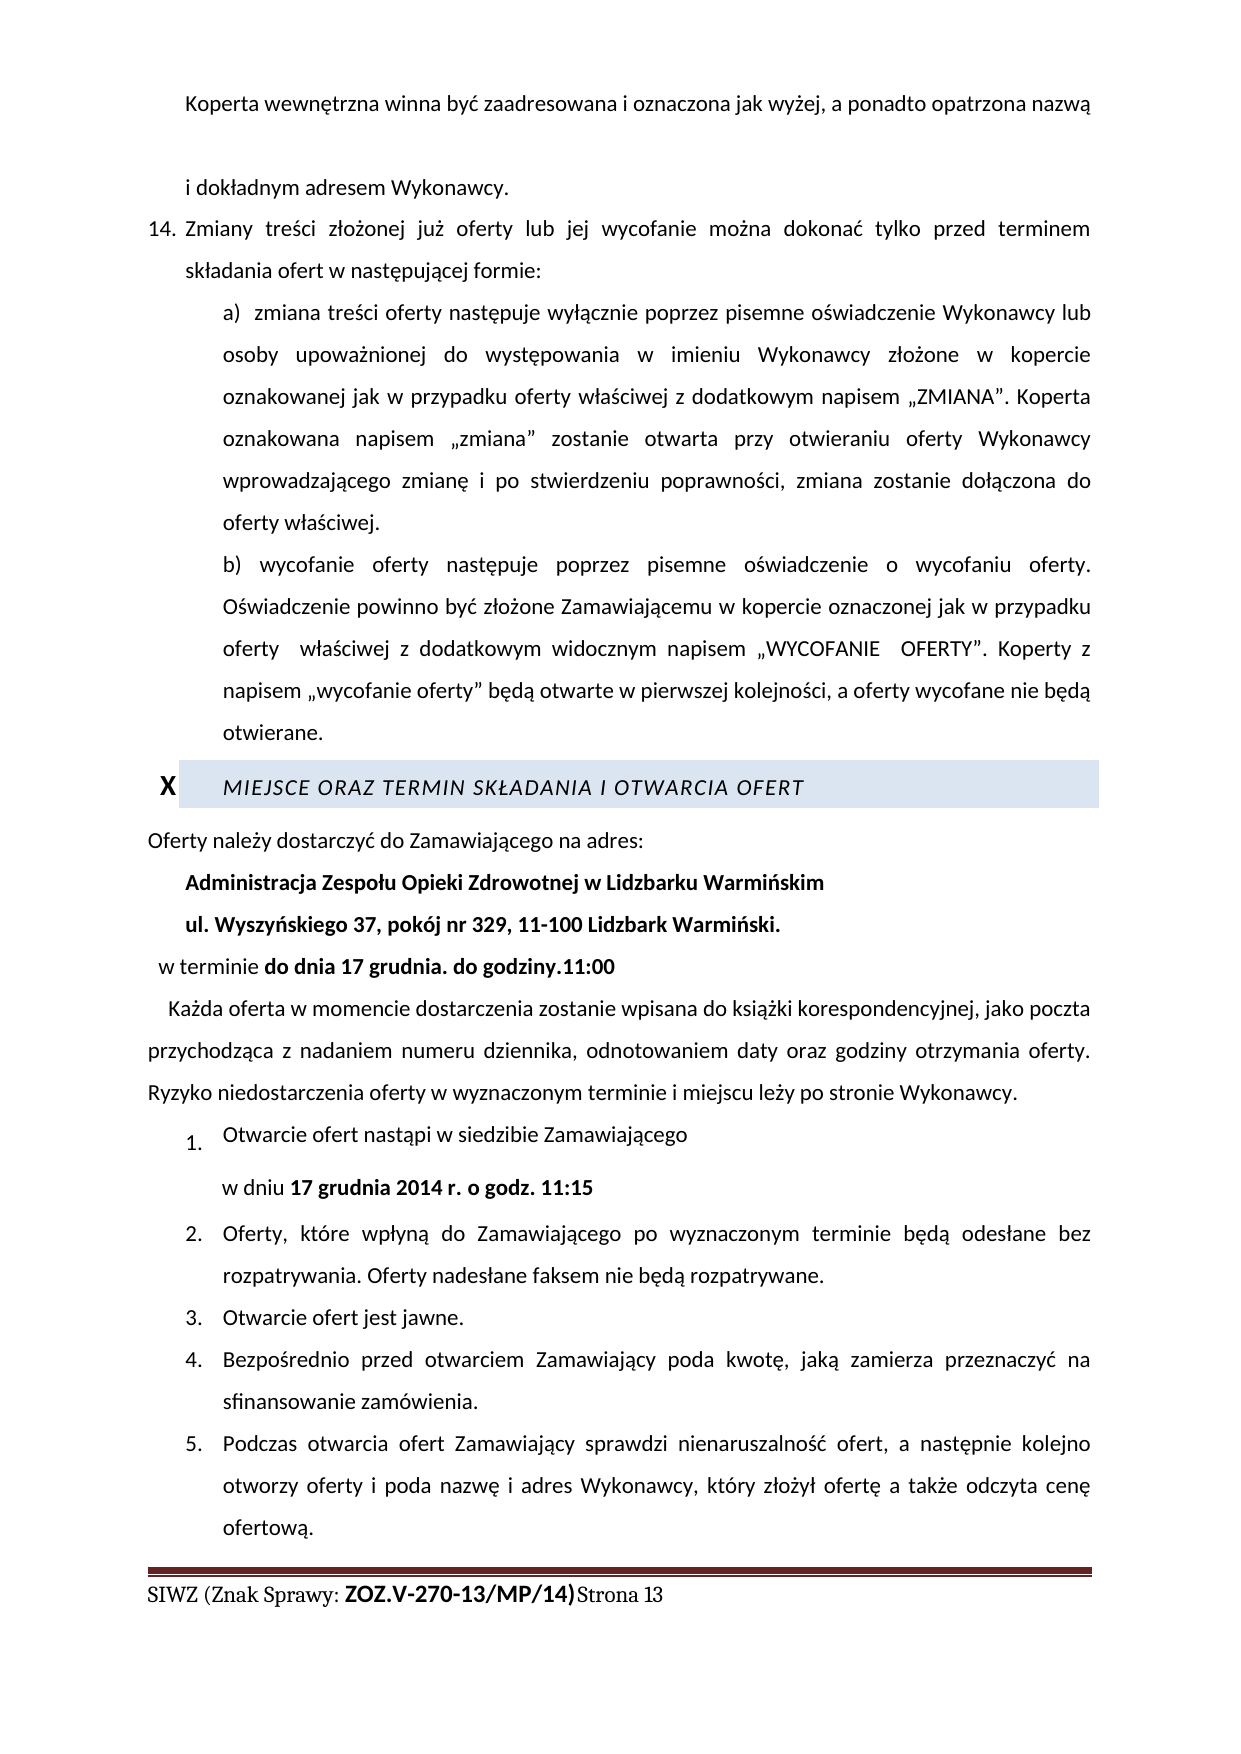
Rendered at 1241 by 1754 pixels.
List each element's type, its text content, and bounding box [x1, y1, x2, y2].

list Bezpośrednio przed otwarciem Zamawiający poda kwotę, jaką zamierza przeznaczyć na sfinansowanie zamówienia. [185, 1345, 1092, 1415]
text Administracja Zespołu Opieki Zdrowotnej w Lidzbarku Warmińskim [185, 868, 1092, 896]
text a) zmiana treści oferty następuje wyłącznie poprzez pisemne oświadczenie Wykonawcy lub osoby upoważnionej do występowania w imieniu Wykonawcy złożone w kopercie oznakowanej jak w przypadku oferty właściwej z dodatkowym napisem „ZMIANA”. Koperta oznakowana napisem „zmiana” zostanie otwarta przy otwieraniu oferty Wykonawcy wprowadzającego zmianę i po stwierdzeniu poprawności, zmiana zostanie dołączona do oferty właściwej. [223, 298, 1092, 536]
list Otwarcie ofert nastąpi w siedzibie Zamawiającego [185, 1120, 1092, 1156]
text w dniu 17 grudnia 2014 r. o godz. 11:15 [185, 1173, 1092, 1201]
subtitle Miejsce oraz termin składania i otwarcia ofert [185, 767, 1092, 802]
text Oferty należy dostarczyć do Zamawiającego na adres: [148, 826, 1092, 854]
text w terminie do dnia 17 grudnia. do godziny.11:00 [148, 952, 1092, 980]
list Podczas otwarcia ofert Zamawiający sprawdzi nienaruszalność ofert, a następnie kolejno otworzy oferty i poda nazwę i adres Wykonawcy, który złożył ofertę a także odczyta cenę ofertową. [185, 1429, 1092, 1541]
text Każda oferta w momencie dostarczenia zostanie wpisana do książki korespondencyjnej, jako poczta przychodząca z nadaniem numeru dziennika, odnotowaniem daty oraz godziny otrzymania oferty. Ryzyko niedostarczenia oferty w wyznaczonym terminie i miejscu leży po stronie Wykonawcy. [148, 994, 1092, 1106]
text b) wycofanie oferty następuje poprzez pisemne oświadczenie o wycofaniu oferty. Oświadczenie powinno być złożone Zamawiającemu w kopercie oznaczonej jak w przypadku oferty właściwej z dodatkowym widocznym napisem „WYCOFANIE OFERTY”. Koperty z napisem „wycofanie oferty” będą otwarte w pierwszej kolejności, a oferty wycofane nie będą otwierane. [223, 550, 1092, 746]
list Zmiany treści złożonej już oferty lub jej wycofanie można dokonać tylko przed terminem składania ofert w następującej formie: [148, 214, 1092, 284]
text ul. Wyszyńskiego 37, pokój nr 329, 11-100 Lidzbark Warmiński. [185, 910, 1092, 938]
text Koperta wewnętrzna winna być zaadresowana i oznaczona jak wyżej, a ponadto opatrzona nazwą i dokładnym adresem Wykonawcy. [185, 89, 1092, 201]
list Oferty, które wpłyną do Zamawiającego po wyznaczonym terminie będą odesłane bez rozpatrywania. Oferty nadesłane faksem nie będą rozpatrywane. [185, 1219, 1092, 1289]
list Otwarcie ofert jest jawne. [185, 1303, 1092, 1331]
